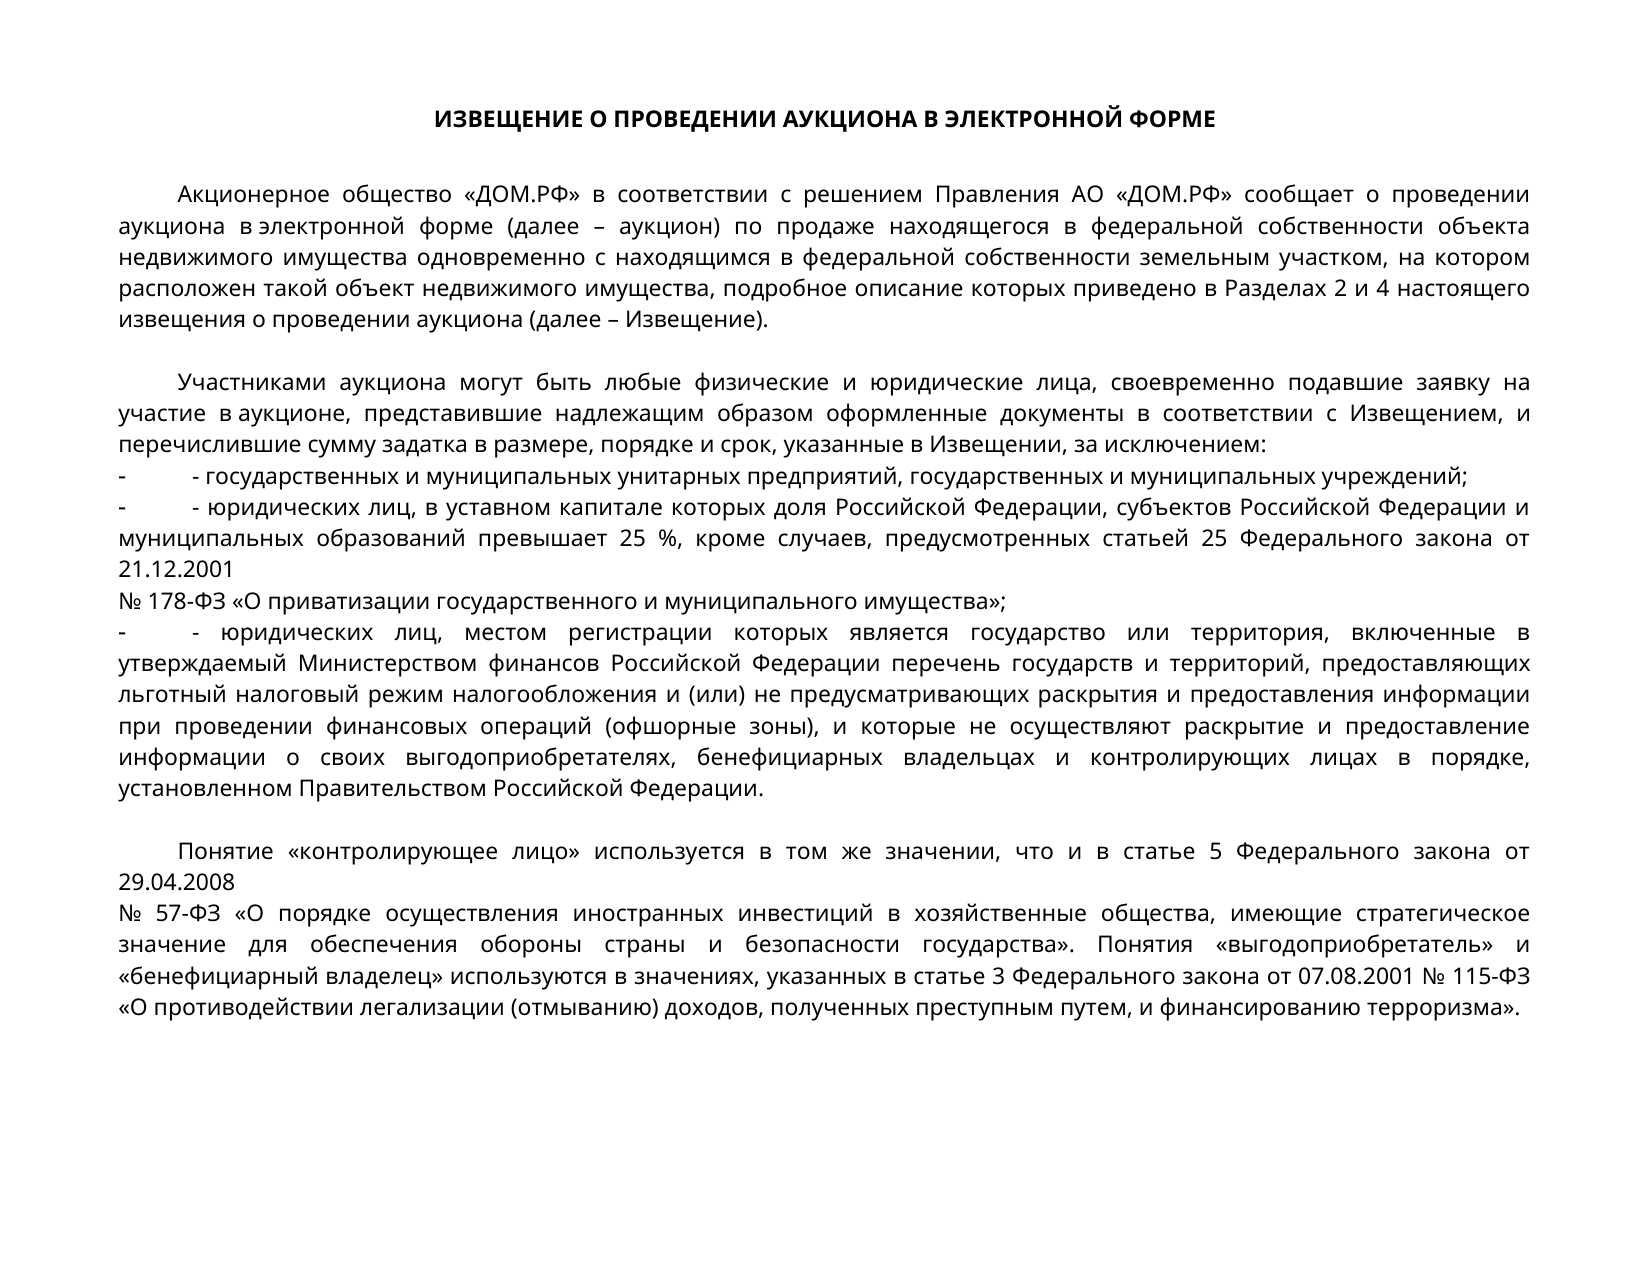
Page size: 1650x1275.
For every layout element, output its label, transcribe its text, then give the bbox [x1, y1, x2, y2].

text Акционерное общество «ДОМ.РФ» в соответствии с решением Правления АО «ДОМ.РФ» сообщает о проведении аукциона в электронной форме (далее – аукцион) по продаже находящегося в федеральной собственности объекта недвижимого имущества одновременно с находящимся в федеральной собственности земельным участком, на котором расположен такой объект недвижимого имущества, подробное описание которых приведено в Разделах 2 и 4 настоящего извещения о проведении аукциона (далее – Извещение). [118, 178, 1532, 335]
text ИЗВЕЩЕНИЕ О ПРОВЕДЕНИИ АУКЦИОНА В ЭЛЕКТРОННОЙ ФОРМЕ [118, 103, 1532, 135]
text Участниками аукциона могут быть любые физические и юридические лица, своевременно подавшие заявку на участие в аукционе, представившие надлежащим образом оформленные документы в соответствии с Извещением, и перечислившие сумму задатка в размере, порядке и срок, указанные в Извещении, за исключением: [118, 366, 1532, 460]
list - государственных и муниципальных унитарных предприятий, государственных и муниципальных учреждений; [118, 460, 1532, 491]
text Понятие «контролирующее лицо» используется в том же значении, что и в статье 5 Федерального закона от 29.04.2008 № 57-ФЗ «О порядке осуществления иностранных инвестиций в хозяйственные общества, имеющие стратегическое значение для обеспечения обороны страны и безопасности государства». Понятия «выгодоприобретатель» и «бенефициарный владелец» используются в значениях, указанных в статье 3 Федерального закона от 07.08.2001 № 115-ФЗ «О противодействии легализации (отмыванию) доходов, полученных преступным путем, и финансированию терроризма». [118, 835, 1532, 1022]
list - юридических лиц, в уставном капитале которых доля Российской Федерации, субъектов Российской Федерации и муниципальных образований превышает 25 %, кроме случаев, предусмотренных статьей 25 Федерального закона от 21.12.2001 № 178-ФЗ «О приватизации государственного и муниципального имущества»; [118, 491, 1532, 616]
list - юридических лиц, местом регистрации которых является государство или территория, включенные в утверждаемый Министерством финансов Российской Федерации перечень государств и территорий, предоставляющих льготный налоговый режим налогообложения и (или) не предусматривающих раскрытия и предоставления информации при проведении финансовых операций (офшорные зоны), и которые не осуществляют раскрытие и предоставление информации о своих выгодоприобретателях, бенефициарных владельцах и контролирующих лицах в порядке, установленном Правительством Российской Федерации. [118, 616, 1532, 803]
